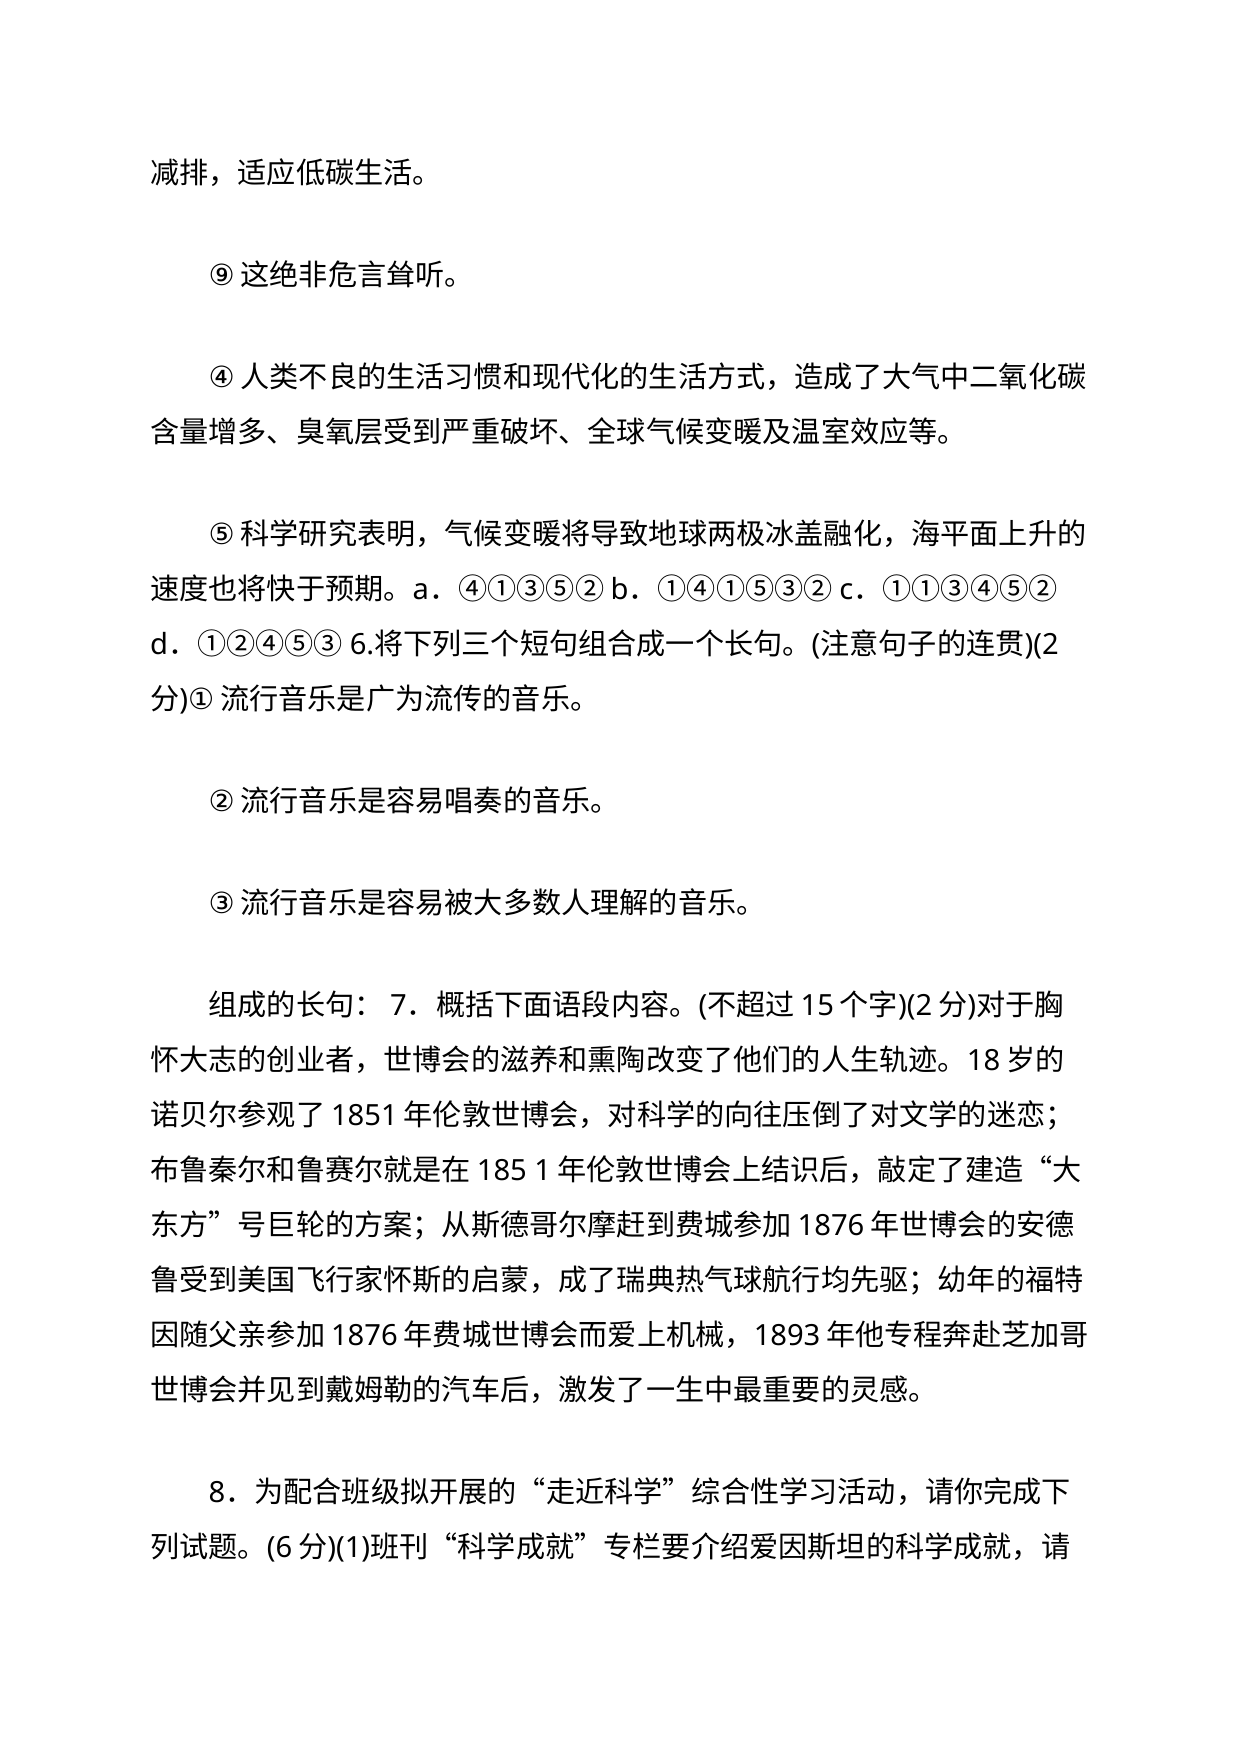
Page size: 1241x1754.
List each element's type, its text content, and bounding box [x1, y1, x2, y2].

text ③流行音乐是容易被大多数人理解的音乐。 [150, 879, 1090, 922]
text ②流行音乐是容易唱奏的音乐。 [150, 777, 1090, 820]
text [150, 150, 1090, 192]
text ⑤科学研究表明，气候变暖将导致地球两极冰盖融化，海平面上升的速度也将快于预期。a．④①③⑤② b．①④①⑤③② c．①①③④⑤② d．①②④⑤③ 6.将下列三个短句组合成一个长句。(注意句子的连贯)(2分)①流行音乐是广为流传的音乐。 [150, 511, 1090, 718]
text 组成的长句： 7．概括下面语段内容。(不超过15个字)(2分)对于胸怀大志的创业者，世博会的滋养和熏陶改变了他们的人生轨迹。18岁的诺贝尔参观了1851年伦敦世博会，对科学的向往压倒了对文学的迷恋；布鲁秦尔和鲁赛尔就是在185 1年伦敦世博会上结识后，敲定了建造“大东方”号巨轮的方案；从斯德哥尔摩赶到费城参加1876年世博会的安德鲁受到美国飞行家怀斯的启蒙，成了瑞典热气球航行均先驱；幼年的福特因随父亲参加1876年费城世博会而爱上机械，1893年他专程奔赴芝加哥世博会并见到戴姆勒的汽车后，激发了一生中最重要的灵感。 [150, 981, 1090, 1409]
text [150, 1468, 1090, 1566]
text ④人类不良的生活习惯和现代化的生活方式，造成了大气中二氧化碳含量增多、臭氧层受到严重破坏、全球气候变暖及温室效应等。 [150, 354, 1090, 451]
text ⑨这绝非危言耸听。 [150, 252, 1090, 294]
